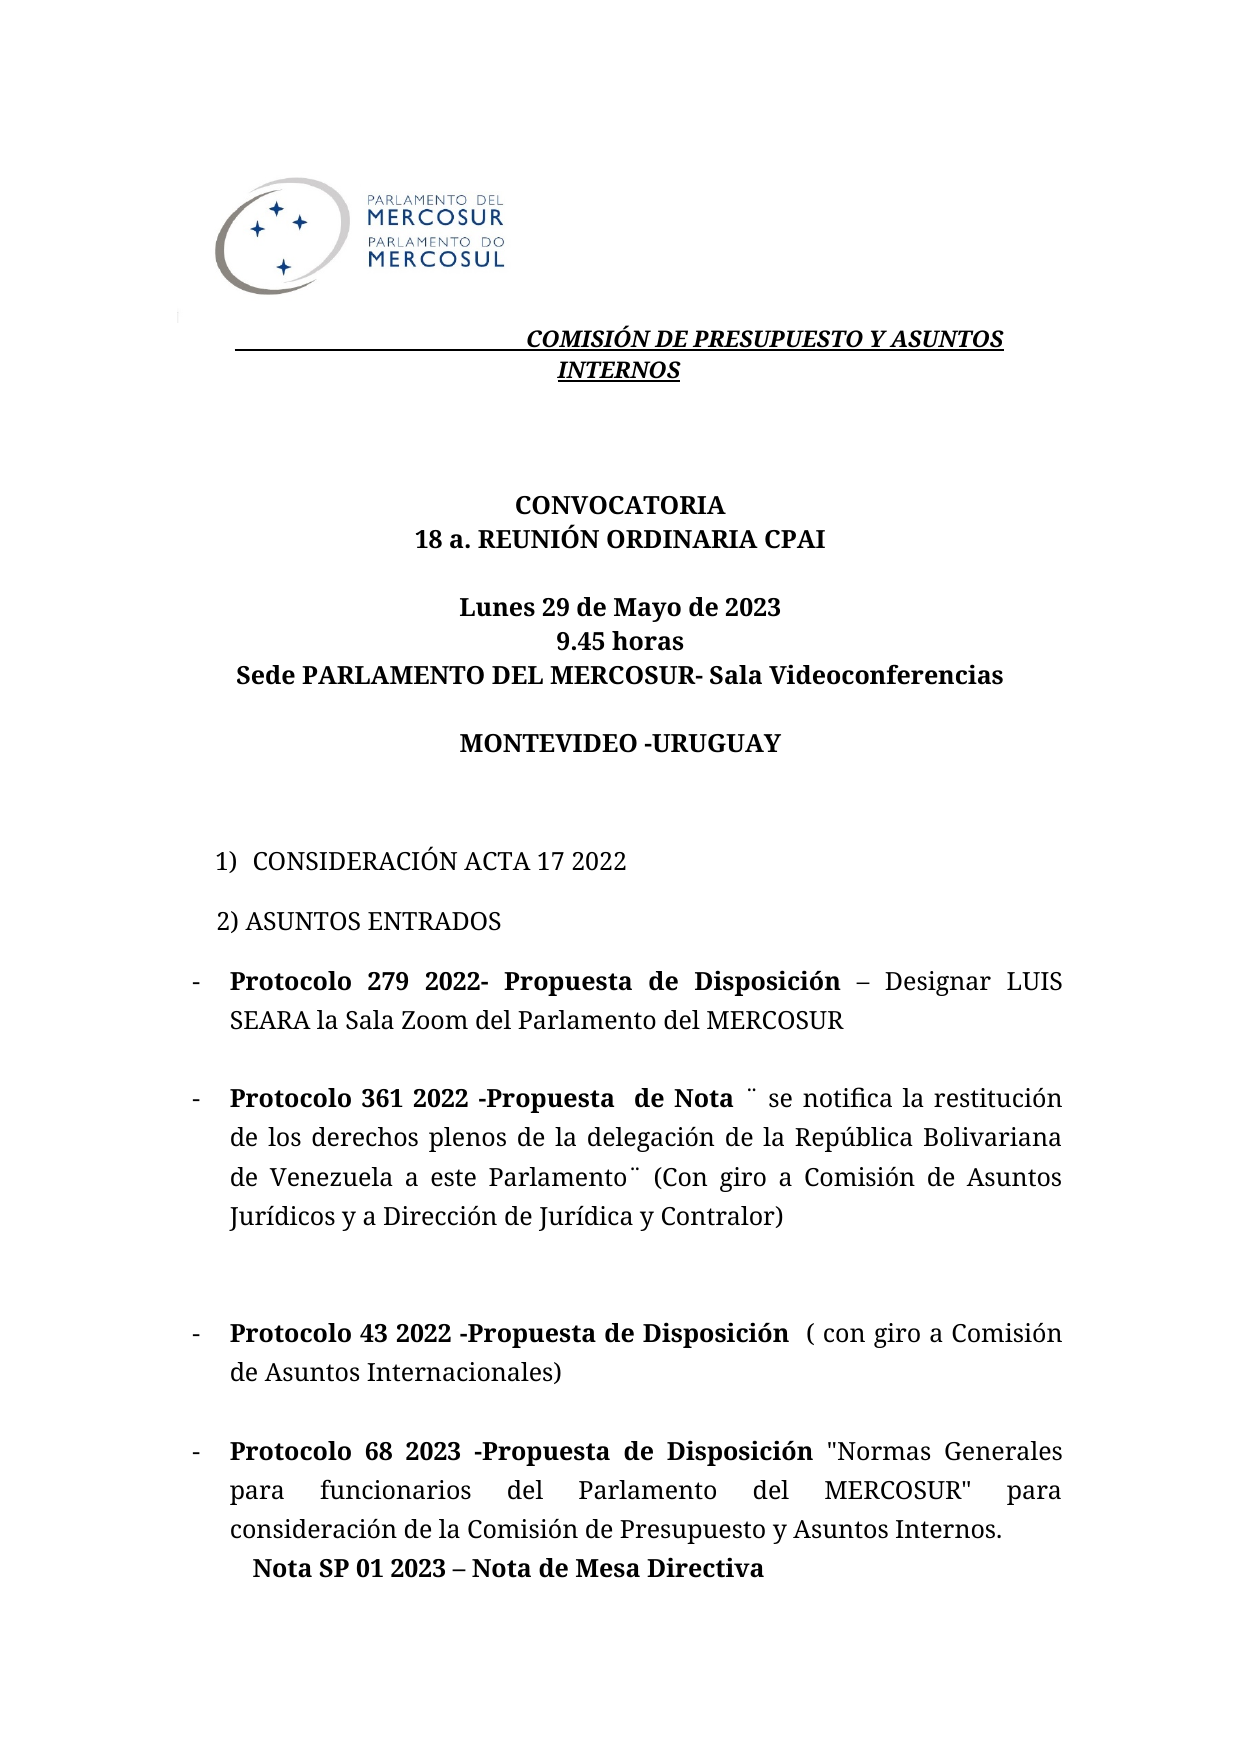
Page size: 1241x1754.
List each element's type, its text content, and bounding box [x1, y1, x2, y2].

list CONSIDERACIÓN ACTA 17 2022 [215, 843, 1063, 877]
list Protocolo 361 2022 -Propuesta de Nota ¨ se notifica la restitución de los derechos plenos de la delegación de la República Bolivariana de Venezuela a este Parlamento¨ (Con giro a Comisión de Asuntos Jurídicos y a Dirección de Jurídica y Contralor) [192, 1081, 1063, 1232]
list Protocolo 68 2023 -Propuesta de Disposición "Normas Generales para funcionarios del Parlamento del MERCOSUR" para consideración de la Comisión de Presupuesto y Asuntos Internos. [192, 1433, 1063, 1546]
list Protocolo 279 2022- Propuesta de Disposición – Designar LUIS SEARA la Sala Zoom del Parlamento del MERCOSUR [192, 963, 1063, 1037]
text Sede PARLAMENTO DEL MERCOSUR- Sala Videoconferencias [177, 658, 1063, 692]
text 9.45 horas [177, 623, 1063, 658]
text 18 a. REUNIÓN ORDINARIA CPAI [177, 521, 1063, 555]
text MONTEVIDEO -URUGUAY [177, 726, 1063, 760]
text COMISIÓN DE PRESUPUESTO Y ASUNTOS INTERNOS [177, 323, 1063, 385]
text Lunes 29 de Mayo de 2023 [177, 589, 1063, 623]
picture [177, 147, 571, 323]
text CONVOCATORIA [177, 487, 1063, 521]
list Protocolo 43 2022 -Propuesta de Disposición ( con giro a Comisión de Asuntos Internacionales) [192, 1316, 1063, 1389]
list Nota SP 01 2023 – Nota de Mesa Directiva [252, 1551, 1063, 1585]
text 2) ASUNTOS ENTRADOS [177, 903, 1063, 937]
